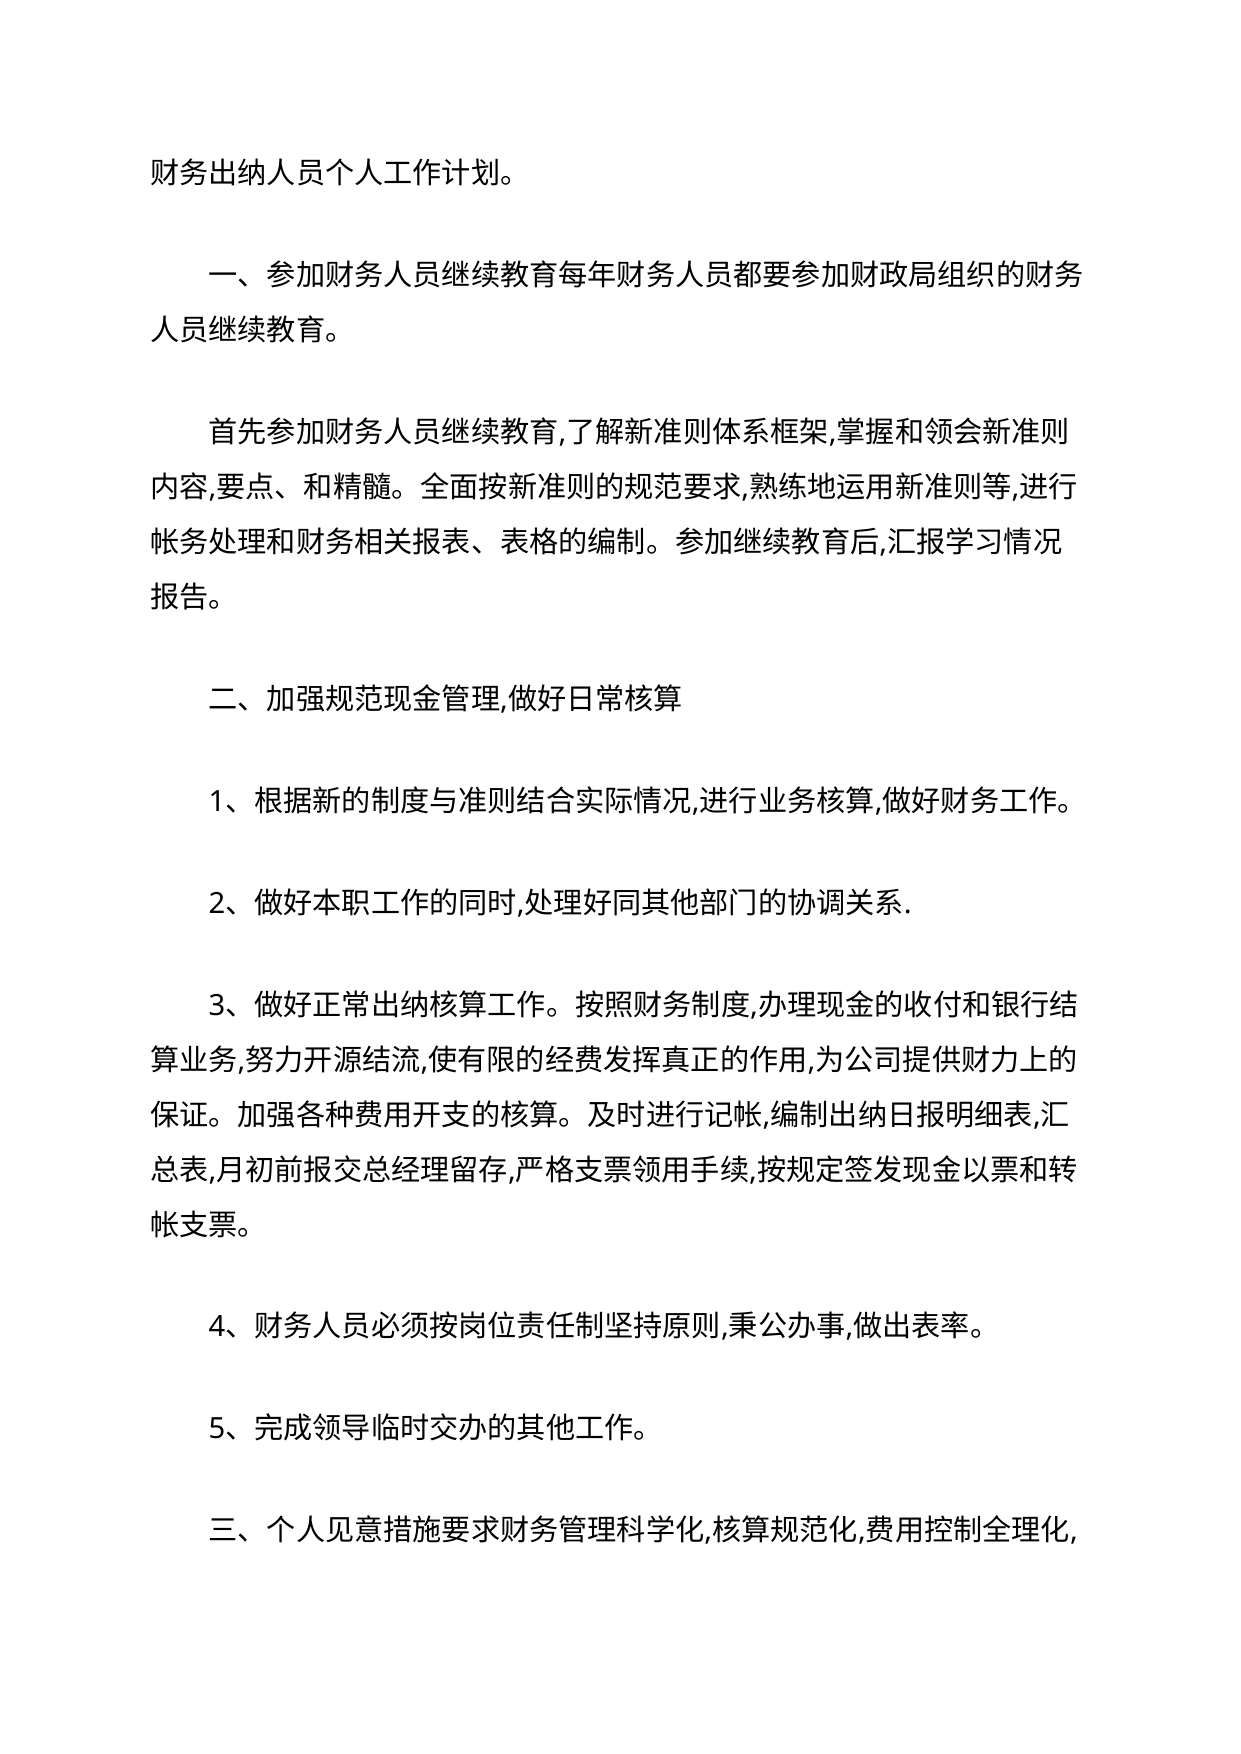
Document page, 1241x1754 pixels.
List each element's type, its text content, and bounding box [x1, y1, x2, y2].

text 1、根据新的制度与准则结合实际情况,进行业务核算,做好财务工作。 [150, 777, 1090, 819]
text 首先参加财务人员继续教育,了解新准则体系框架,掌握和领会新准则内容,要点、和精髓。全面按新准则的规范要求,熟练地运用新准则等,进行帐务处理和财务相关报表、表格的编制。参加继续教育后,汇报学习情况报告。 [150, 408, 1090, 616]
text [150, 1507, 1090, 1549]
text 2、做好本职工作的同时,处理好同其他部门的协调关系. [150, 879, 1090, 922]
text 一、参加财务人员继续教育每年财务人员都要参加财政局组织的财务人员继续教育。 [150, 252, 1090, 349]
text 3、做好正常出纳核算工作。按照财务制度,办理现金的收付和银行结算业务,努力开源结流,使有限的经费发挥真正的作用,为公司提供财力上的保证。加强各种费用开支的核算。及时进行记帐,编制出纳日报明细表,汇总表,月初前报交总经理留存,严格支票领用手续,按规定签发现金以票和转帐支票。 [150, 981, 1090, 1243]
text 4、财务人员必须按岗位责任制坚持原则,秉公办事,做出表率。 [150, 1303, 1090, 1345]
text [150, 150, 1090, 192]
text 5、完成领导临时交办的其他工作。 [150, 1405, 1090, 1447]
text 二、加强规范现金管理,做好日常核算 [150, 675, 1090, 718]
